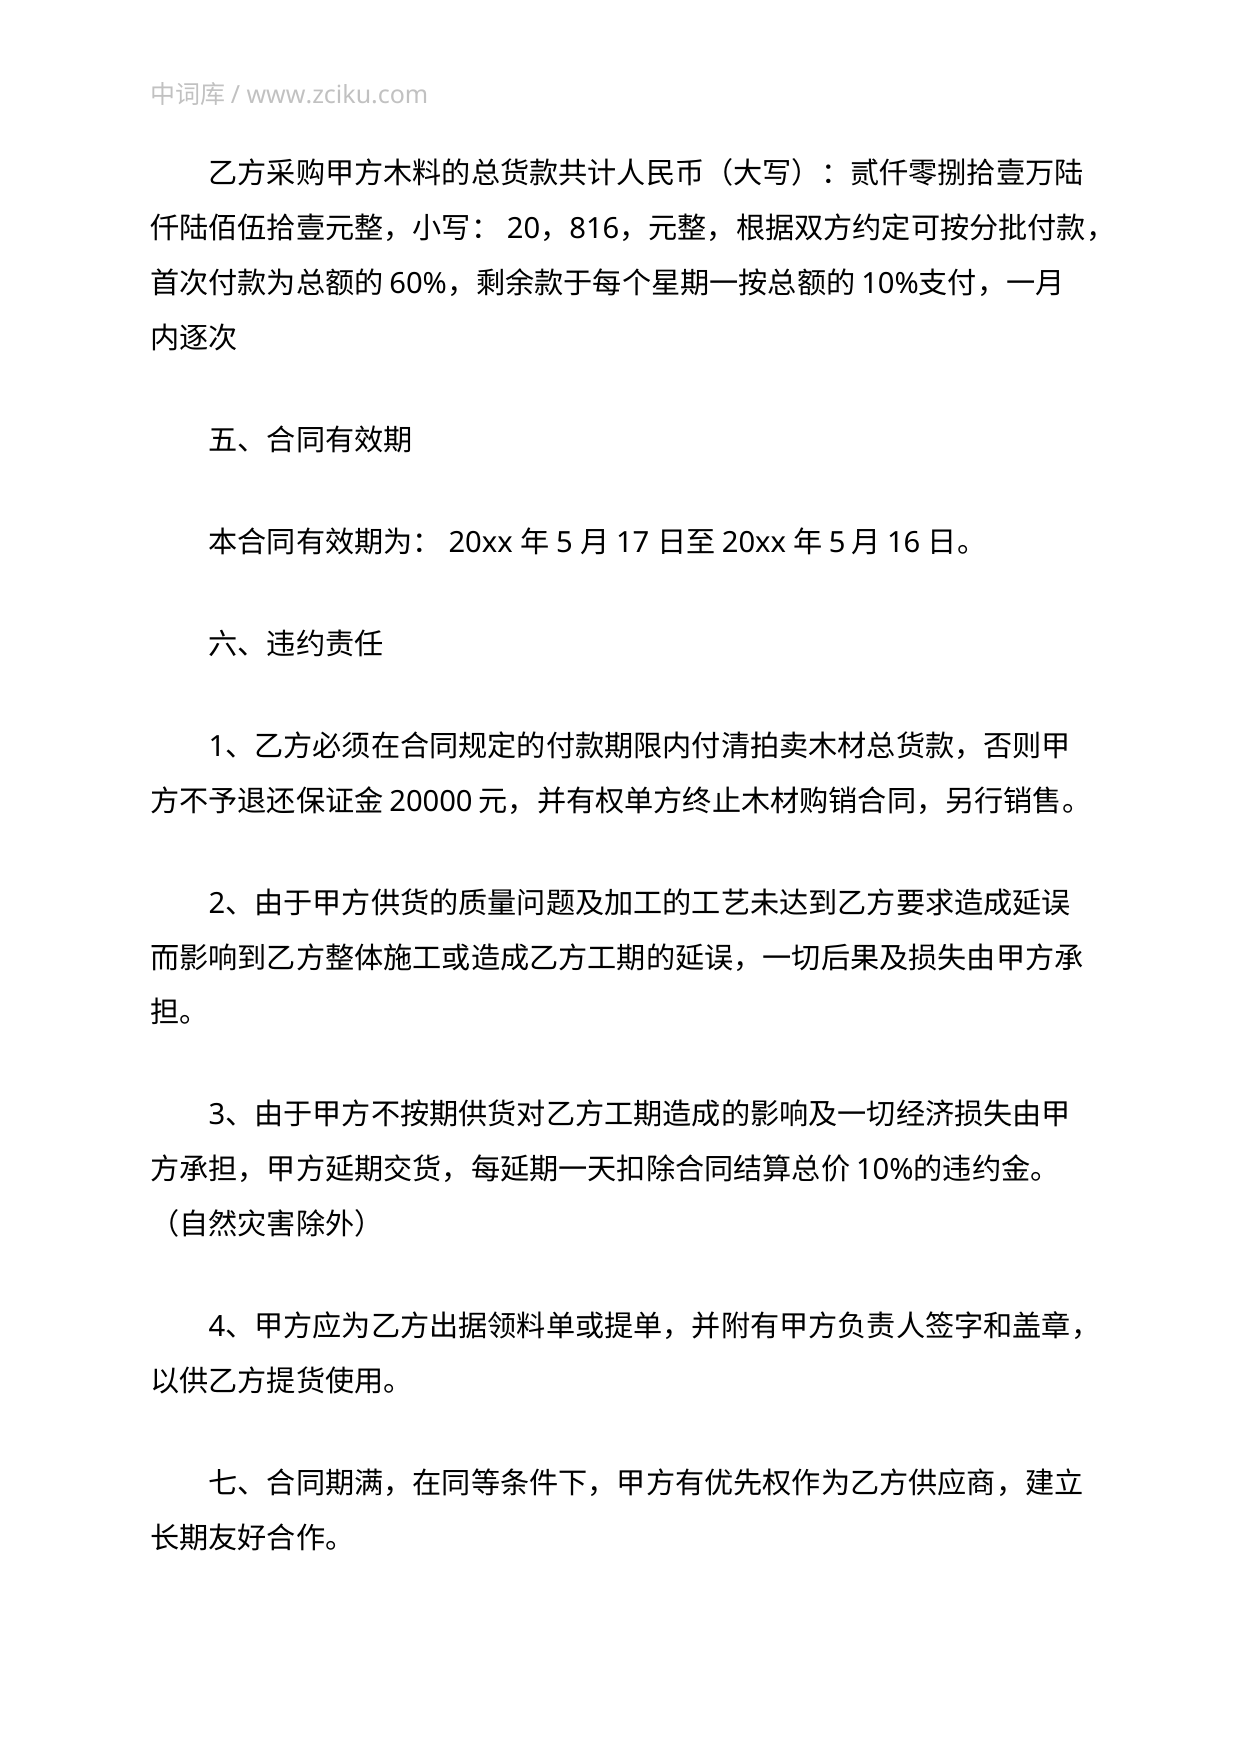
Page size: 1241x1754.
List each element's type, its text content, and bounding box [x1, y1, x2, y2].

text 五、合同有效期 [150, 417, 1090, 459]
text 1、乙方必须在合同规定的付款期限内付清拍卖木材总货款，否则甲方不予退还保证金20000元，并有权单方终止木材购销合同，另行销售。 [150, 722, 1090, 819]
text 七、合同期满，在同等条件下，甲方有优先权作为乙方供应商，建立长期友好合作。 [150, 1459, 1090, 1557]
text 4、甲方应为乙方出据领料单或提单，并附有甲方负责人签字和盖章，以供乙方提货使用。 [150, 1303, 1090, 1400]
text 3、由于甲方不按期供货对乙方工期造成的影响及一切经济损失由甲方承担，甲方延期交货，每延期一天扣除合同结算总价10%的违约金。（自然灾害除外） [150, 1091, 1090, 1243]
text 乙方采购甲方木料的总货款共计人民币（大写）：贰仟零捌拾壹万陆仟陆佰伍拾壹元整，小写： 20，816，元整，根据双方约定可按分批付款，首次付款为总额的60%，剩余款于每个星期一按总额的10%支付，一月内逐次 [150, 150, 1090, 357]
text 六、违约责任 [150, 620, 1090, 663]
text 2、由于甲方供货的质量问题及加工的工艺未达到乙方要求造成延误而影响到乙方整体施工或造成乙方工期的延误，一切后果及损失由甲方承担。 [150, 879, 1090, 1031]
text 本合同有效期为： 20xx 年 5 月 17 日至 20xx 年5月 16 日。 [150, 518, 1090, 561]
